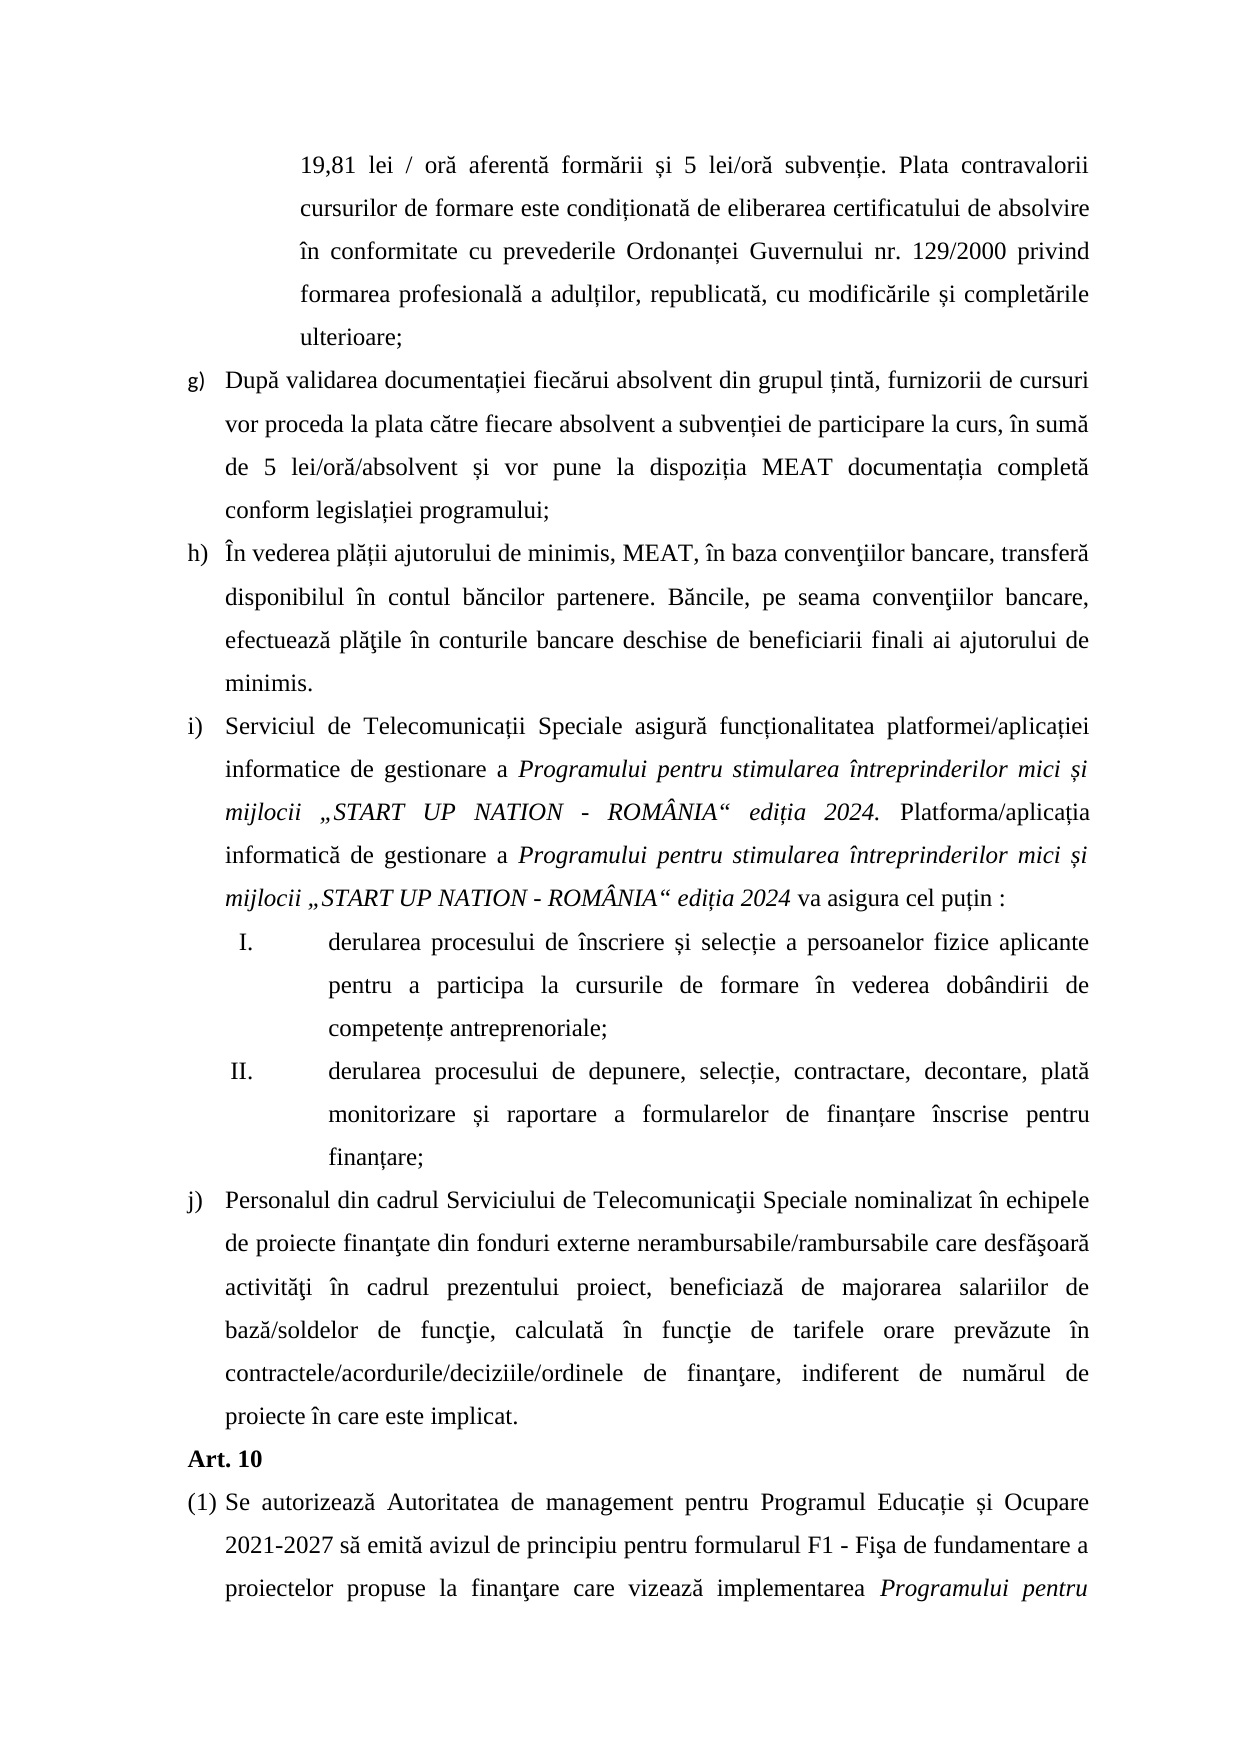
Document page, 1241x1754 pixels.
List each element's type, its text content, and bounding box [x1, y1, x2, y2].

list În vederea plății ajutorului de minimis, MEAT, în baza convenţiilor bancare, transferă disponibilul în contul băncilor partenere. Băncile, pe seama convenţiilor bancare, efectuează plăţile în conturile bancare deschise de beneficiarii finali ai ajutorului de minimis. [187, 538, 1090, 697]
list derularea procesului de depunere, selecție, contractare, decontare, plată monitorizare și raportare a formularelor de finanțare înscrise pentru finanțare; [253, 1056, 1090, 1171]
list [187, 1487, 1090, 1602]
list derularea procesului de înscriere și selecție a persoanelor fizice aplicante pentru a participa la cursurile de formare în vederea dobândirii de competențe antreprenoriale; [253, 927, 1090, 1042]
text Art. 10 [187, 1444, 1090, 1473]
list Serviciul de Telecomunicații Speciale asigură funcționalitatea platformei/aplicației informatice de gestionare a Programului pentru stimularea întreprinderilor mici și mijlocii „START UP NATION - ROMÂNIA“ ediția 2024. Platforma/aplicația informatică de gestionare a Programului pentru stimularea întreprinderilor mici și mijlocii „START UP NATION - ROMÂNIA“ ediția 2024 va asigura cel puțin : [187, 711, 1090, 912]
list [281, 150, 1090, 351]
list Personalul din cadrul Serviciului de Telecomunicaţii Speciale nominalizat în echipele de proiecte finanţate din fonduri externe nerambursabile/rambursabile care desfăşoară activităţi în cadrul prezentului proiect, beneficiază de majorarea salariilor de bază/soldelor de funcţie, calculată în funcţie de tarifele orare prevăzute în contractele/acordurile/deciziile/ordinele de finanţare, indiferent de numărul de proiecte în care este implicat. [187, 1185, 1090, 1430]
list După validarea documentației fiecărui absolvent din grupul țintă, furnizorii de cursuri vor proceda la plata către fiecare absolvent a subvenției de participare la curs, în sumă de 5 lei/oră/absolvent și vor pune la dispoziția MEAT documentația completă conform legislației programului; [187, 366, 1090, 524]
